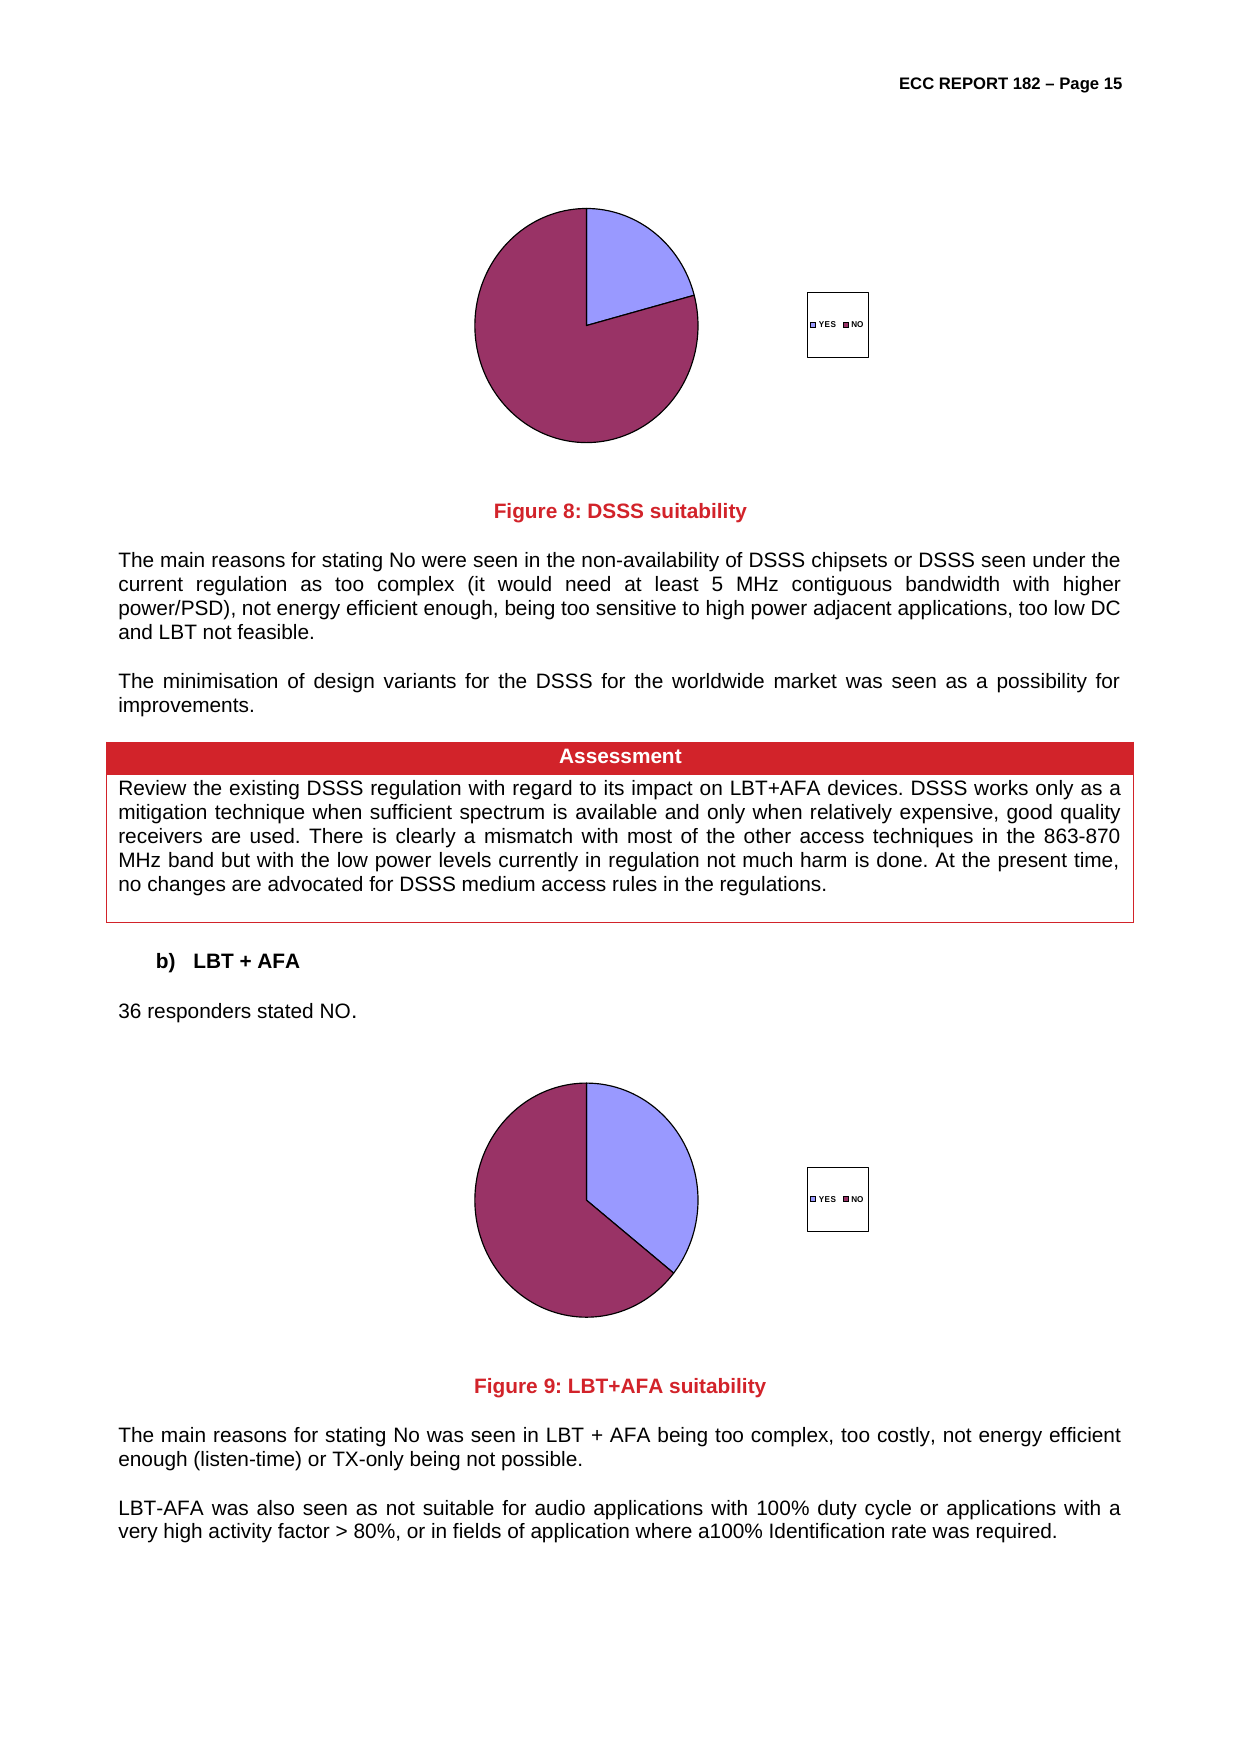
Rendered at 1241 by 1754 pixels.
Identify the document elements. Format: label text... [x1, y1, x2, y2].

text Figure 9: LBT+AFA suitability [118, 1373, 1122, 1397]
table_header Assessment [107, 743, 1133, 774]
text The minimisation of design variants for the DSSS for the worldwide market was seen as a possibility for improvements. [118, 669, 1122, 717]
table_cell Review the existing DSSS regulation with regard to its impact on LBT+AFA devices. DSSS works only as a mitigation technique when sufficient spectrum is available and only when relatively expensive, good quality receivers are used. There is clearly a mismatch with most of the other access techniques in the 863-870 MHz band but with the low power levels currently in regulation not much harm is done. At the present time, no changes are advocated for DSSS medium access rules in the regulations. [107, 775, 1133, 922]
text 36 responders stated NO. [118, 997, 1122, 1023]
list LBT + AFA [156, 949, 1122, 973]
text LBT-AFA was also seen as not suitable for audio applications with 100% duty cycle or applications with a very high activity factor > 80%, or in fields of application where a100% Identification rate was required. [118, 1495, 1122, 1543]
text The main reasons for stating No were seen in the non-availability of DSSS chipsets or DSSS seen under the current regulation as too complex (it would need at least 5 MHz contiguous bandwidth with higher power/PSD), not energy efficient enough, being too sensitive to high power adjacent applications, too low DC and LBT not feasible. [118, 548, 1122, 644]
text The main reasons for stating No was seen in LBT + AFA being too complex, too costly, not energy efficient enough (listen-time) or TX-only being not possible. [118, 1422, 1122, 1470]
text Figure 8: DSSS suitability [118, 499, 1122, 523]
